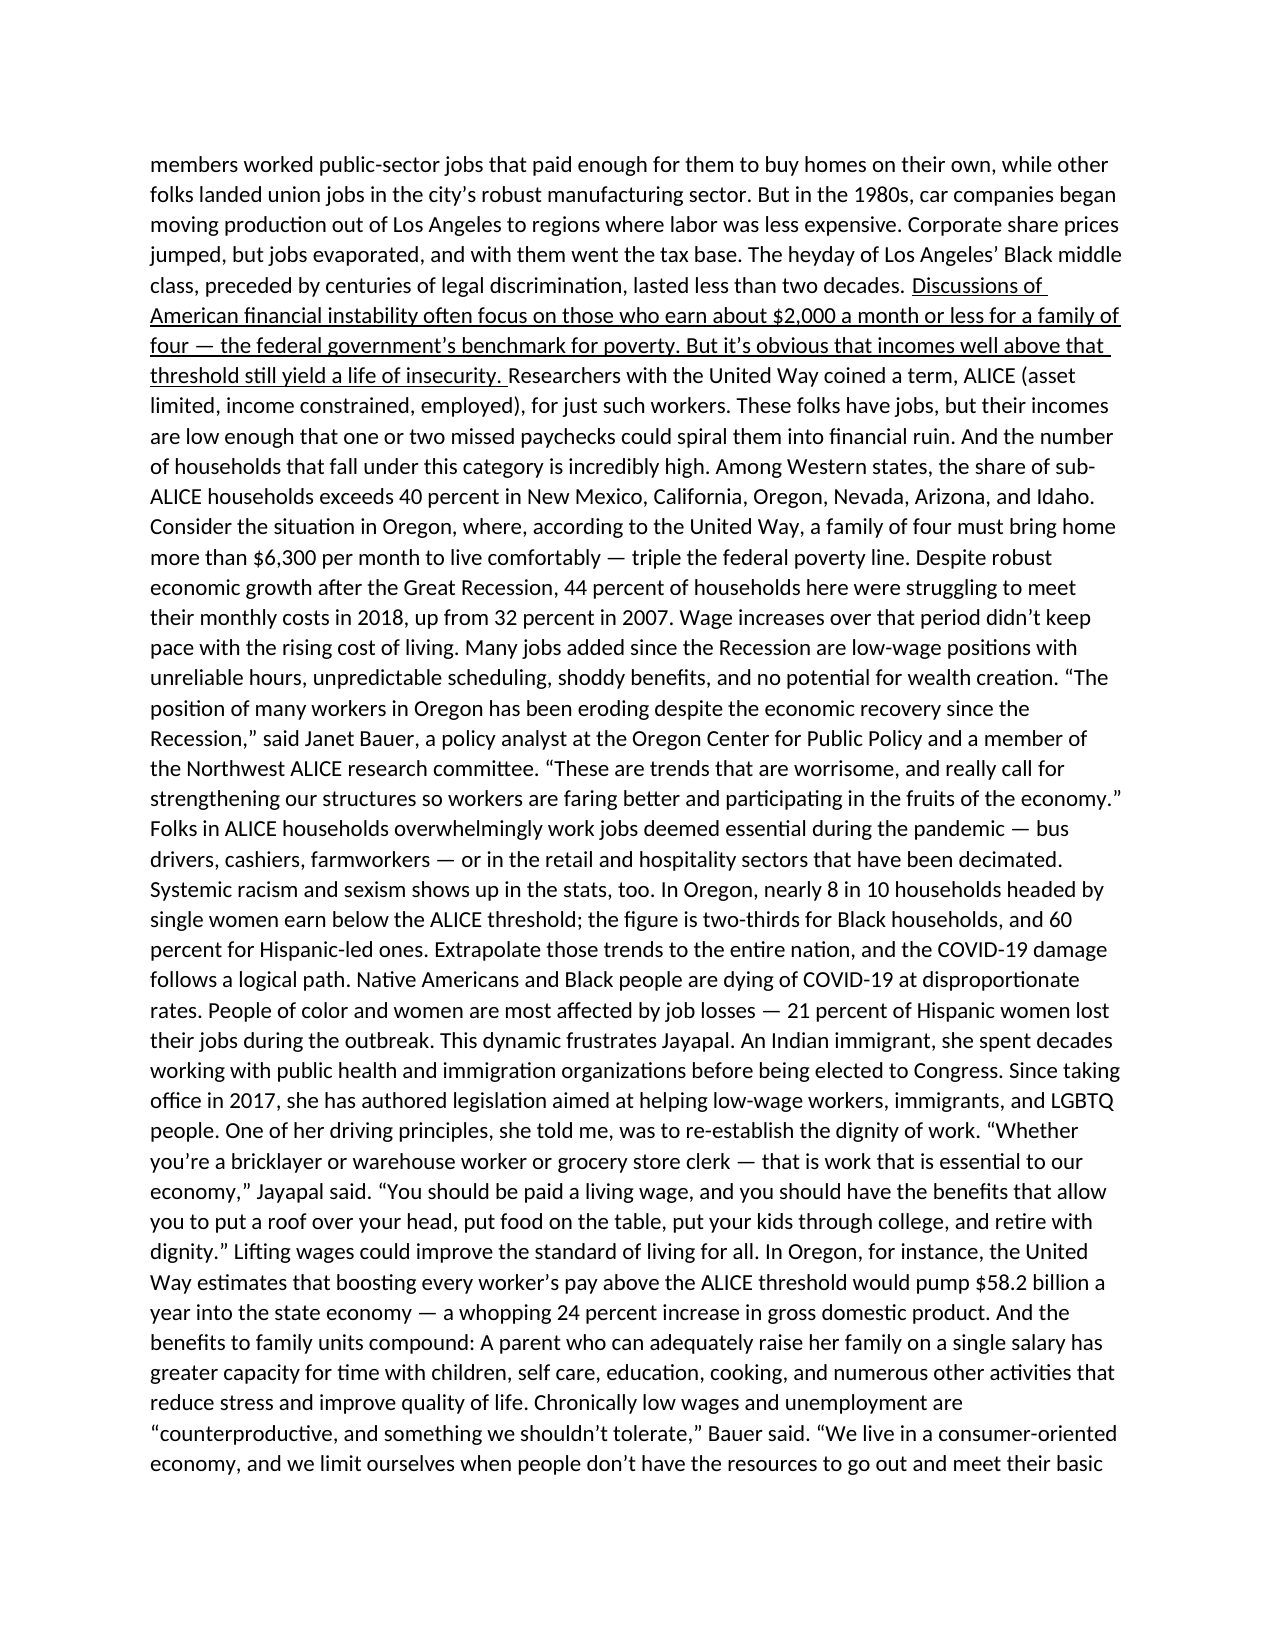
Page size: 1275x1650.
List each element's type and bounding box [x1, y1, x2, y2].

text [150, 150, 1125, 1477]
